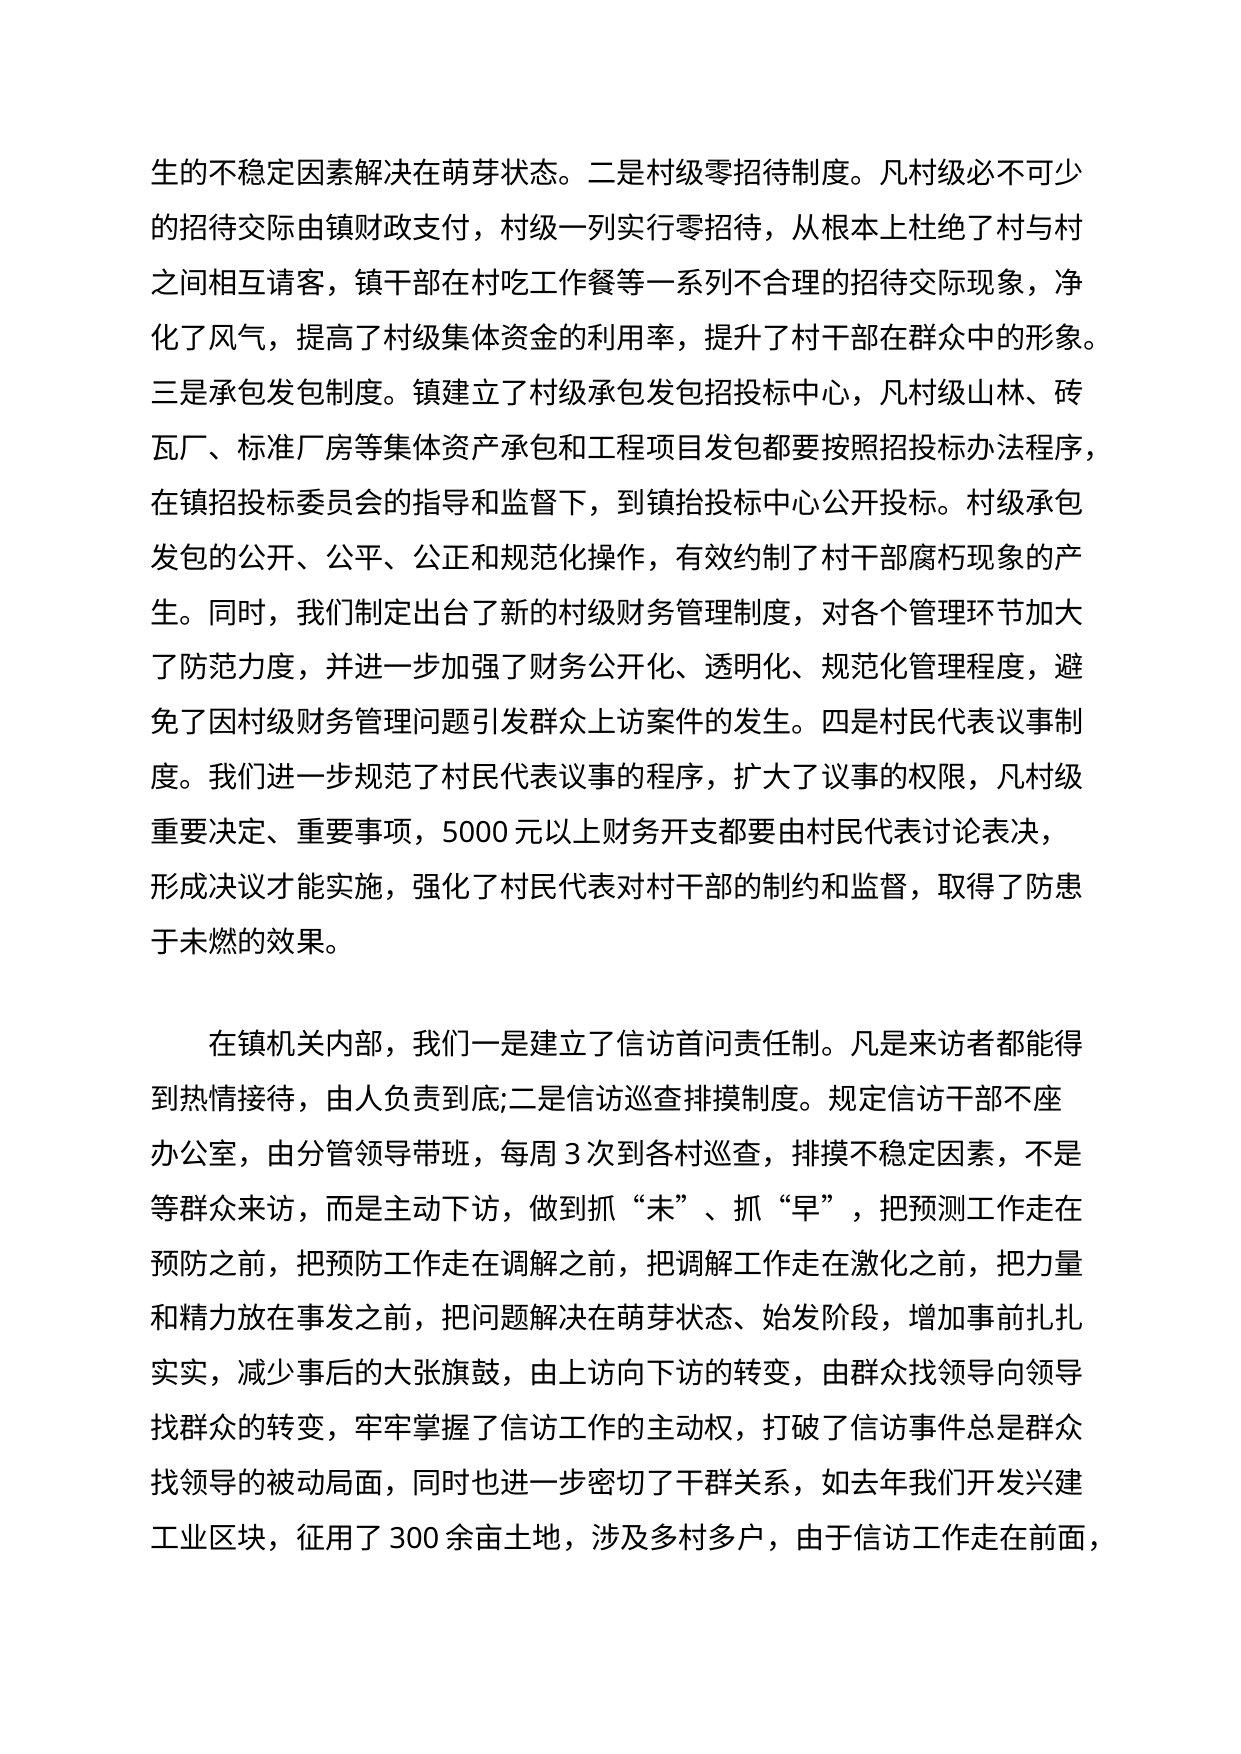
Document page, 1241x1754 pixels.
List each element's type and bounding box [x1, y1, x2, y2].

text [150, 1020, 1090, 1557]
text [150, 150, 1090, 961]
